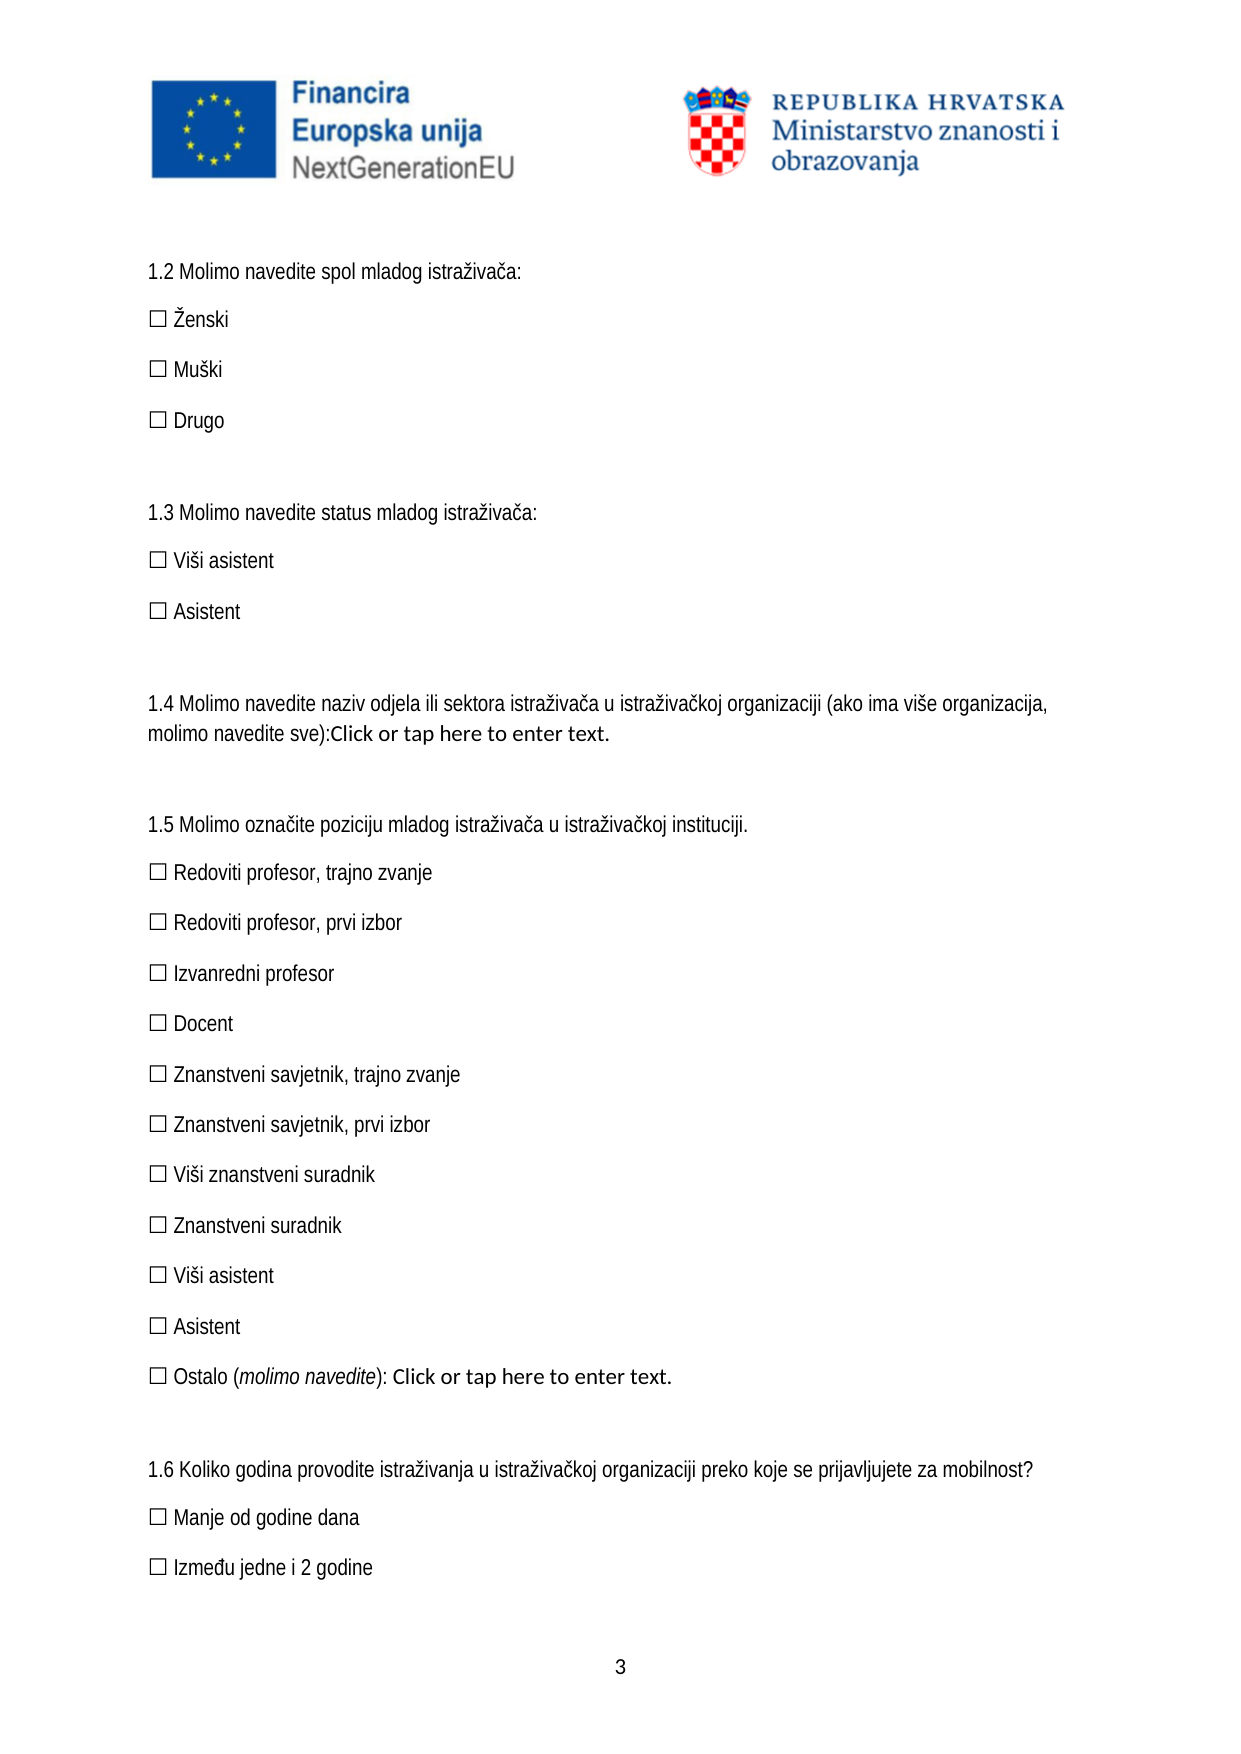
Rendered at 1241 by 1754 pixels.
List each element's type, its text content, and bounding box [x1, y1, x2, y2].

text Drugo [148, 404, 1093, 435]
text Redoviti profesor, prvi izbor [148, 906, 1093, 938]
text 1.3 Molimo navedite status mladog istraživača: [148, 499, 1093, 526]
text 1.4 Molimo navedite naziv odjela ili sektora istraživača u istraživačkoj organizaciji (ako ima više organizacija, molimo navedite sve): [148, 690, 1093, 747]
text Ostalo (molimo navedite): [148, 1360, 1093, 1391]
text 1.2 Molimo navedite spol mladog istraživača: [148, 258, 1093, 284]
text Viši znanstveni suradnik [148, 1158, 1093, 1190]
text Docent [148, 1007, 1093, 1038]
text Asistent [148, 1310, 1093, 1341]
text Znanstveni suradnik [148, 1209, 1093, 1240]
text 1.6 Koliko godina provodite istraživanja u istraživačkoj organizaciji preko koje se prijavljujete za mobilnost? [148, 1456, 1093, 1482]
picture [147, 75, 537, 185]
text Asistent [148, 595, 1093, 626]
text Izvanredni profesor [148, 957, 1093, 988]
picture [673, 73, 1078, 185]
text Između jedne i 2 godine [148, 1551, 1093, 1582]
text 1.5 Molimo označite poziciju mladog istraživača u istraživačkoj instituciji. [148, 811, 1093, 837]
text Viši asistent [148, 544, 1093, 576]
text Znanstveni savjetnik, prvi izbor [148, 1108, 1093, 1139]
text Viši asistent [148, 1259, 1093, 1291]
text Manje od godine dana [148, 1501, 1093, 1532]
text Znanstveni savjetnik, trajno zvanje [148, 1058, 1093, 1089]
text Redoviti profesor, trajno zvanje [148, 856, 1093, 887]
text Muški [148, 353, 1093, 385]
text Ženski [148, 303, 1093, 334]
